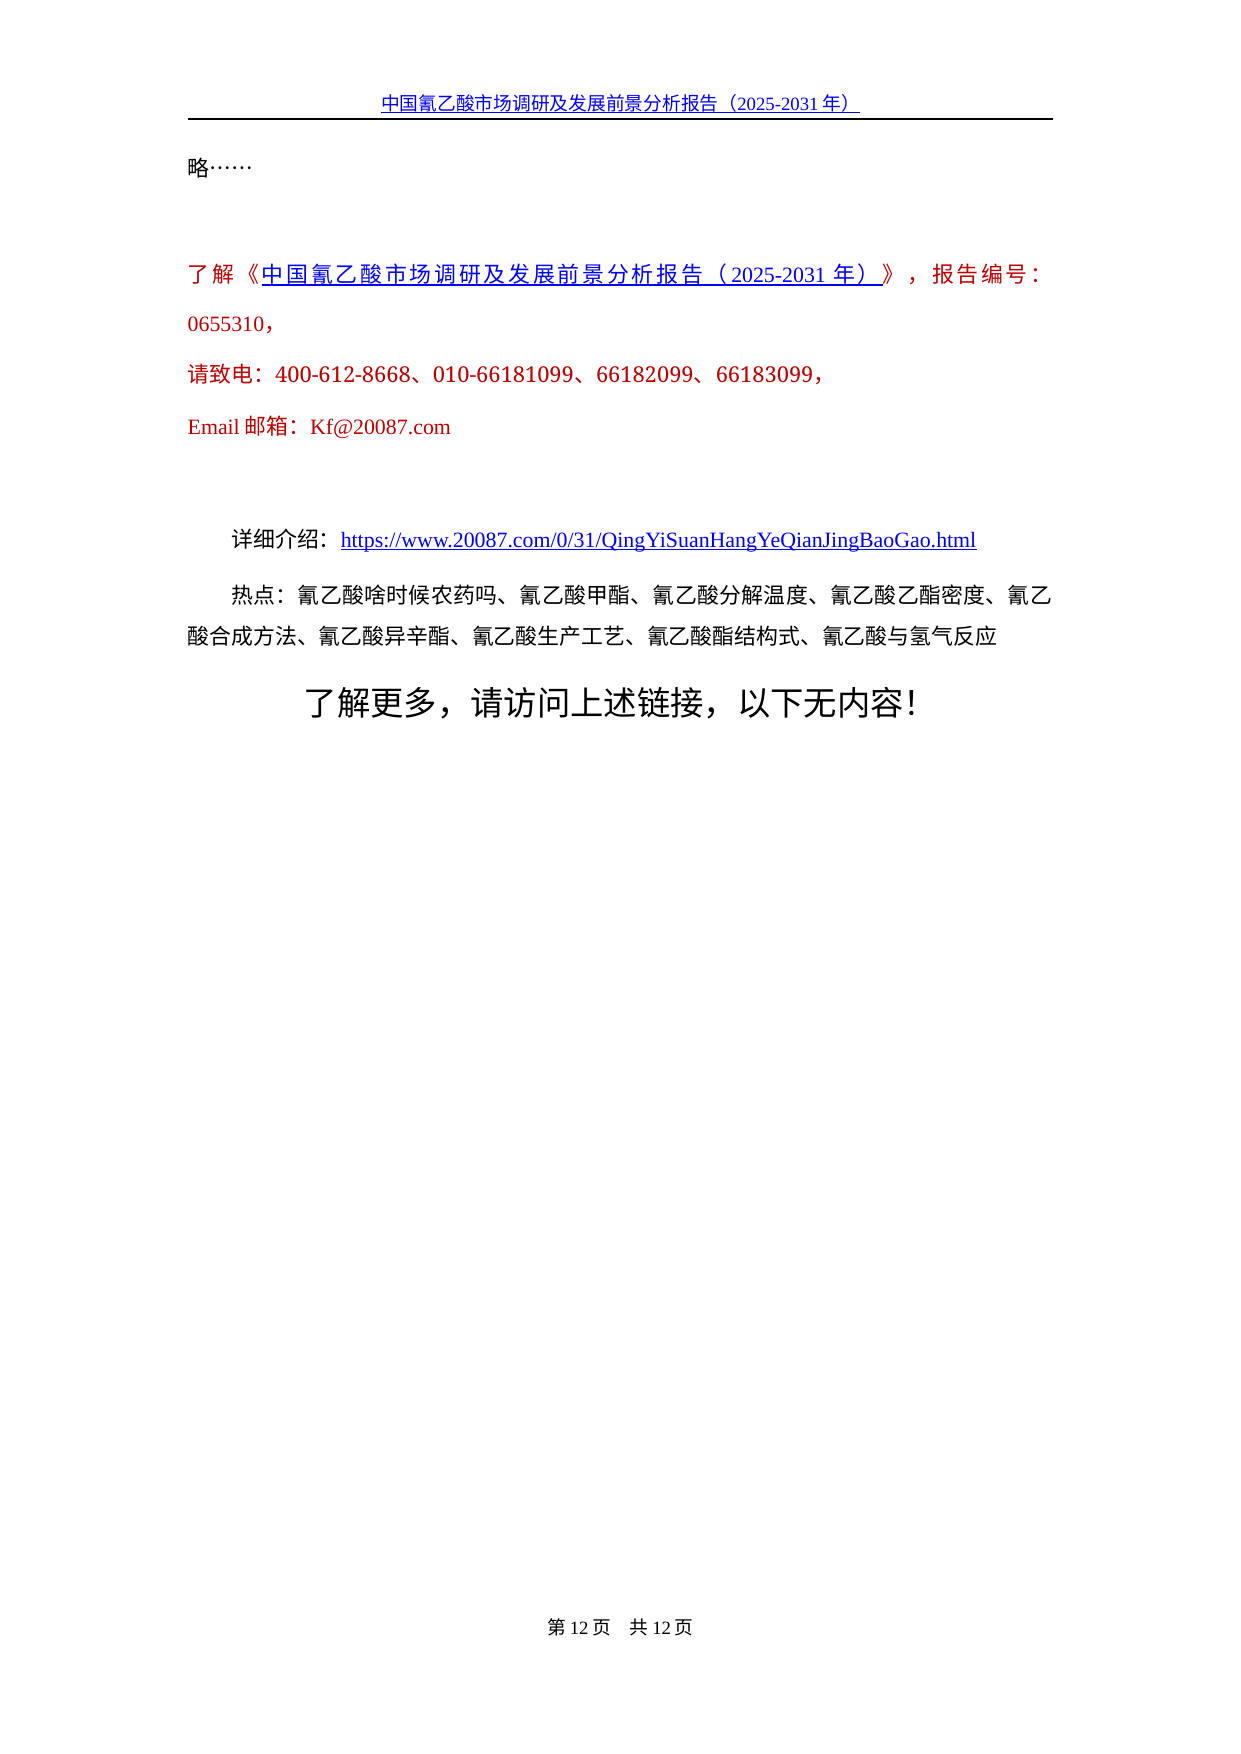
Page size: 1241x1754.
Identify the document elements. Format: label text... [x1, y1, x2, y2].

title 了解更多，请访问上述链接，以下无内容！ [187, 669, 1053, 734]
text 热点：氰乙酸啥时候农药吗、氰乙酸甲酯、氰乙酸分解温度、氰乙酸乙酯密度、氰乙酸合成方法、氰乙酸异辛酯、氰乙酸生产工艺、氰乙酸酯结构式、氰乙酸与氢气反应 [187, 578, 1053, 651]
text 详细介绍：https://www.20087.com/0/31/QingYiSuanHangYeQianJingBaoGao.html [187, 521, 1053, 554]
text 了解《中国氰乙酸市场调研及发展前景分析报告（2025-2031年）》，报告编号：0655310， [187, 257, 1053, 338]
text 请致电：400-612-8668、010-66181099、66182099、66183099， [187, 357, 1053, 389]
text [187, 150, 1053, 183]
text Email邮箱：Kf@20087.com [187, 408, 1053, 441]
